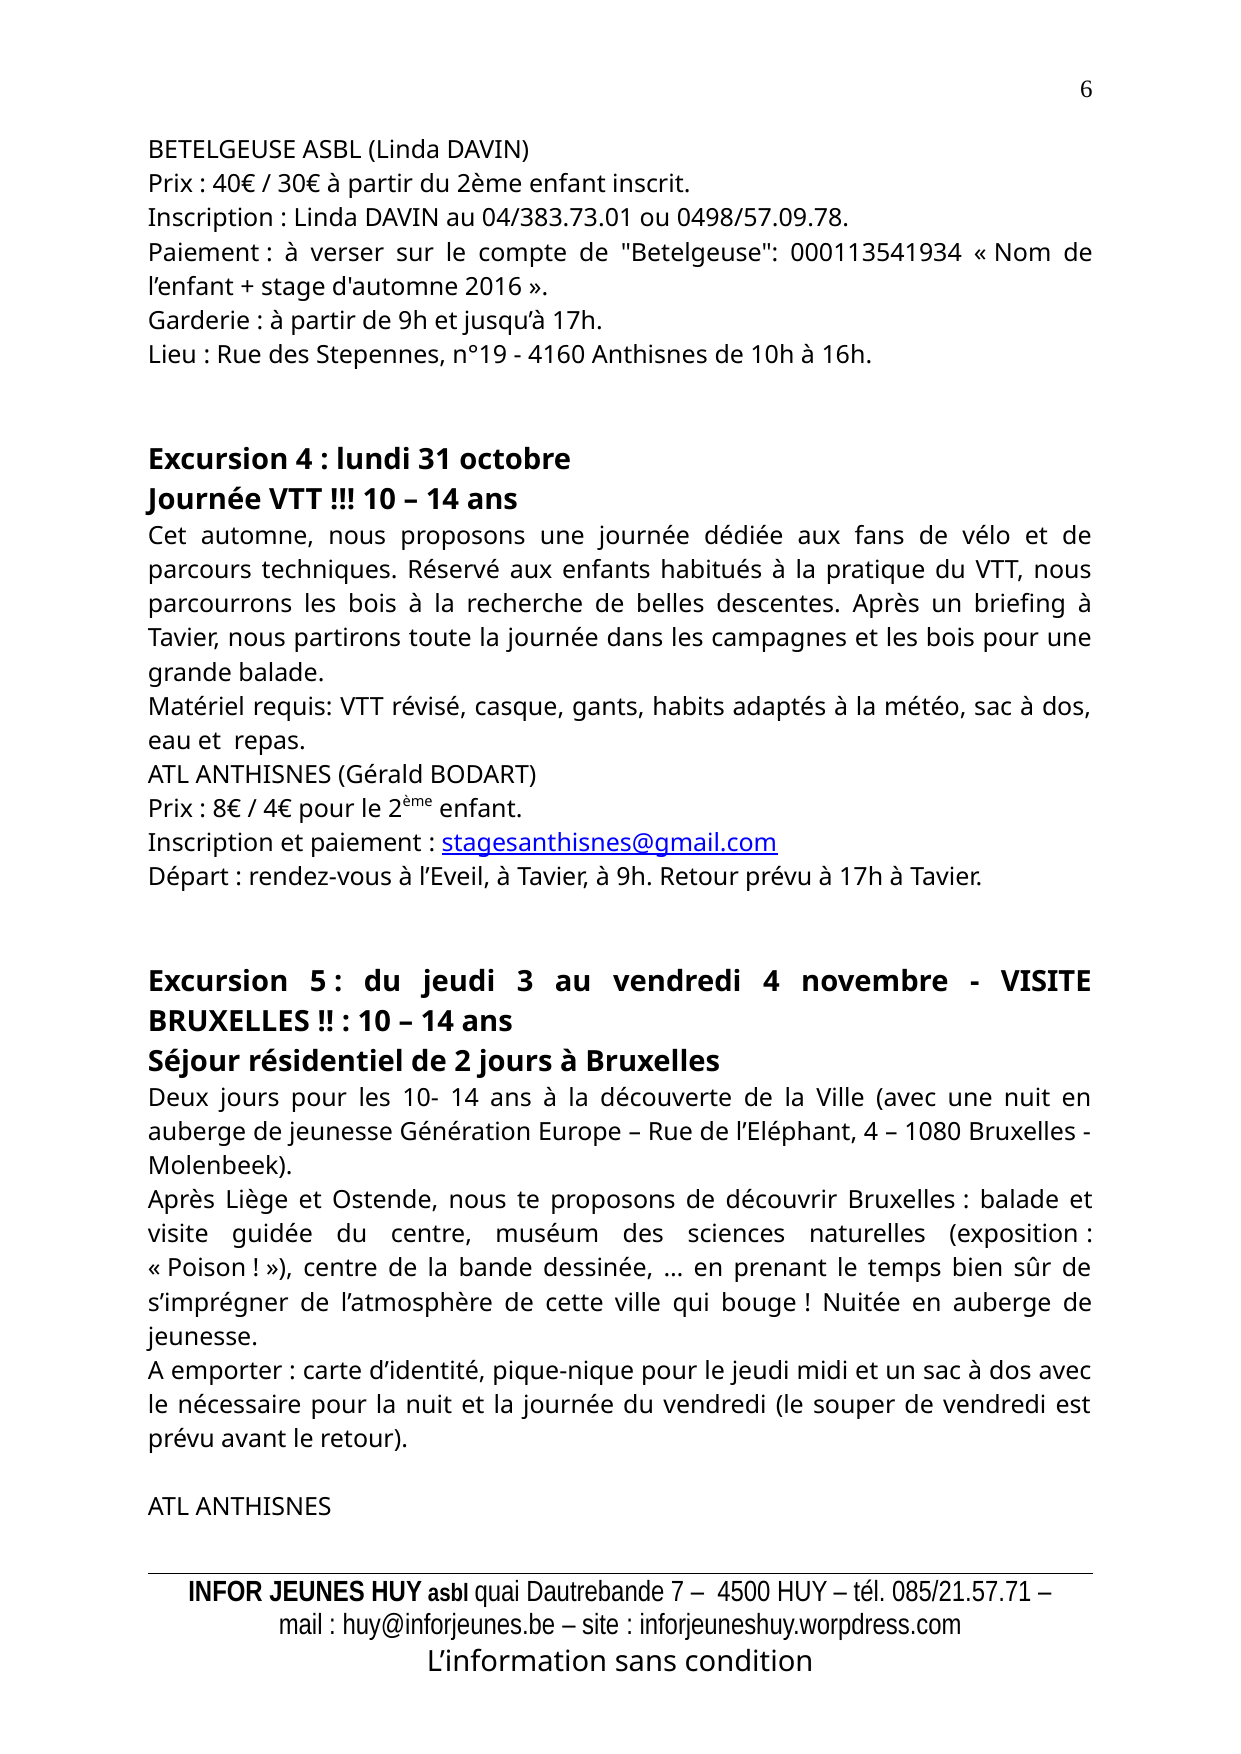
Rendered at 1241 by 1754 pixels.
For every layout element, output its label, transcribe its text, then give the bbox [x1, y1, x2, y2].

text Garderie : à partir de 9h et jusqu’à 17h. [148, 302, 1093, 336]
text Prix : 8€ / 4€ pour le 2ème enfant. [148, 790, 1093, 824]
text Après Liège et Ostende, nous te proposons de découvrir Bruxelles : balade et visite guidée du centre, muséum des sciences naturelles (exposition : « Poison ! »), centre de la bande dessinée, … en prenant le temps bien sûr de s’imprégner de l’atmosphère de cette ville qui bouge ! Nuitée en auberge de jeunesse. [148, 1182, 1093, 1352]
text Inscription et paiement : stagesanthisnes@gmail.com [148, 824, 1093, 858]
text Cet automne, nous proposons une journée dédiée aux fans de vélo et de parcours techniques. Réservé aux enfants habitués à la pratique du VTT, nous parcourrons les bois à la recherche de belles descentes. Après un briefing à Tavier, nous partirons toute la journée dans les campagnes et les bois pour une grande balade. [148, 518, 1093, 688]
text Journée VTT !!! 10 – 14 ans [148, 478, 1093, 518]
text Excursion 5 : du jeudi 3 au vendredi 4 novembre - VISITE BRUXELLES !! : 10 – 14 ans [148, 961, 1093, 1040]
text Séjour résidentiel de 2 jours à Bruxelles [148, 1040, 1093, 1080]
text ATL ANTHISNES [148, 1488, 1093, 1523]
text Prix : 40€ / 30€ à partir du 2ème enfant inscrit. [148, 166, 1093, 200]
text ATL ANTHISNES (Gérald BODART) [148, 756, 1093, 790]
text Lieu : Rue des Stepennes, n°19 - 4160 Anthisnes de 10h à 16h. [148, 336, 1093, 370]
text Départ : rendez-vous à l’Eveil, à Tavier, à 9h. Retour prévu à 17h à Tavier. [148, 858, 1093, 893]
text Paiement : à verser sur le compte de "Betelgeuse": 000113541934 « Nom de l’enfant + stage d'automne 2016 ». [148, 234, 1093, 302]
text BETELGEUSE ASBL (Linda DAVIN) [148, 132, 1093, 166]
text Excursion 4 : lundi 31 octobre [148, 438, 1093, 478]
text A emporter : carte d’identité, pique-nique pour le jeudi midi et un sac à dos avec le nécessaire pour la nuit et la journée du vendredi (le souper de vendredi est prévu avant le retour). [148, 1352, 1093, 1454]
text Matériel requis: VTT révisé, casque, gants, habits adaptés à la météo, sac à dos, eau et repas. [148, 688, 1093, 756]
text Inscription : Linda DAVIN au 04/383.73.01 ou 0498/57.09.78. [148, 200, 1093, 234]
text Deux jours pour les 10- 14 ans à la découverte de la Ville (avec une nuit en auberge de jeunesse Génération Europe – Rue de l’Eléphant, 4 – 1080 Bruxelles - Molenbeek). [148, 1080, 1093, 1182]
